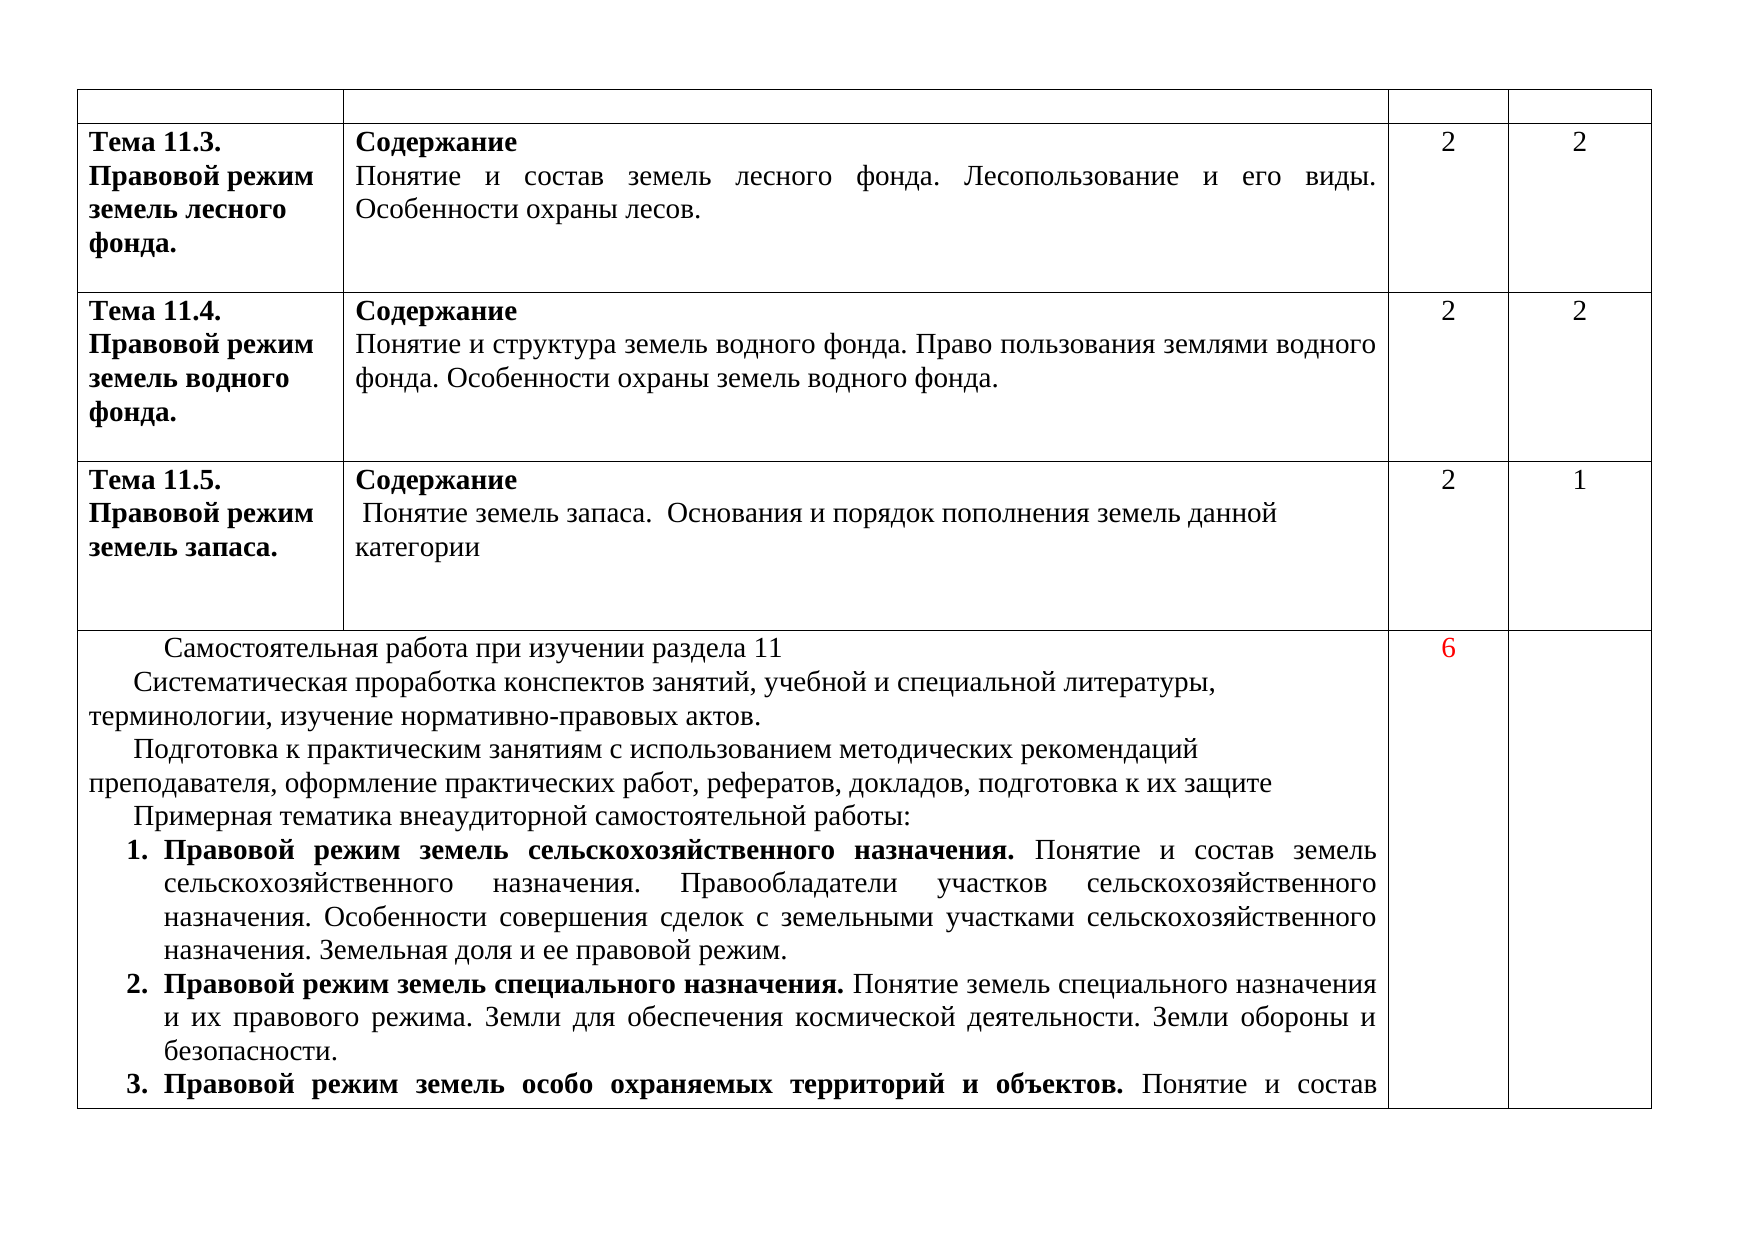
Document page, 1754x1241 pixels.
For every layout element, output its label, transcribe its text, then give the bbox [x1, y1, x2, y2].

table_cell Содержание Понятие и структура земель водного фонда. Право пользования землями водного фонда. Особенности охраны земель водного фонда. [344, 293, 1388, 461]
table_cell Тема 11.3. Правовой режим земель лесного фонда. [78, 124, 343, 292]
table_cell 2 [1509, 124, 1651, 292]
table_cell 2 [1389, 124, 1508, 292]
table_cell Тема 11.4. Правовой режим земель водного фонда. [78, 293, 343, 461]
table_cell Содержание Понятие земель запаса. Основания и порядок пополнения земель данной категории [344, 462, 1388, 629]
table_cell 2 [1389, 90, 1508, 123]
table_cell 6 [1389, 631, 1508, 1108]
table_cell 1 [1509, 462, 1651, 629]
table_cell 2 [1389, 462, 1508, 629]
table_cell 2 [1389, 293, 1508, 461]
table_cell Содержание Понятие и состав земель лесного фонда. Лесопользование и его виды. Особенности охраны лесов. [344, 124, 1388, 292]
table_cell Тема 11.5. Правовой режим земель запаса. [78, 462, 343, 629]
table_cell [344, 90, 1388, 123]
table_cell [1509, 631, 1651, 1108]
table_cell 2 [1509, 293, 1651, 461]
